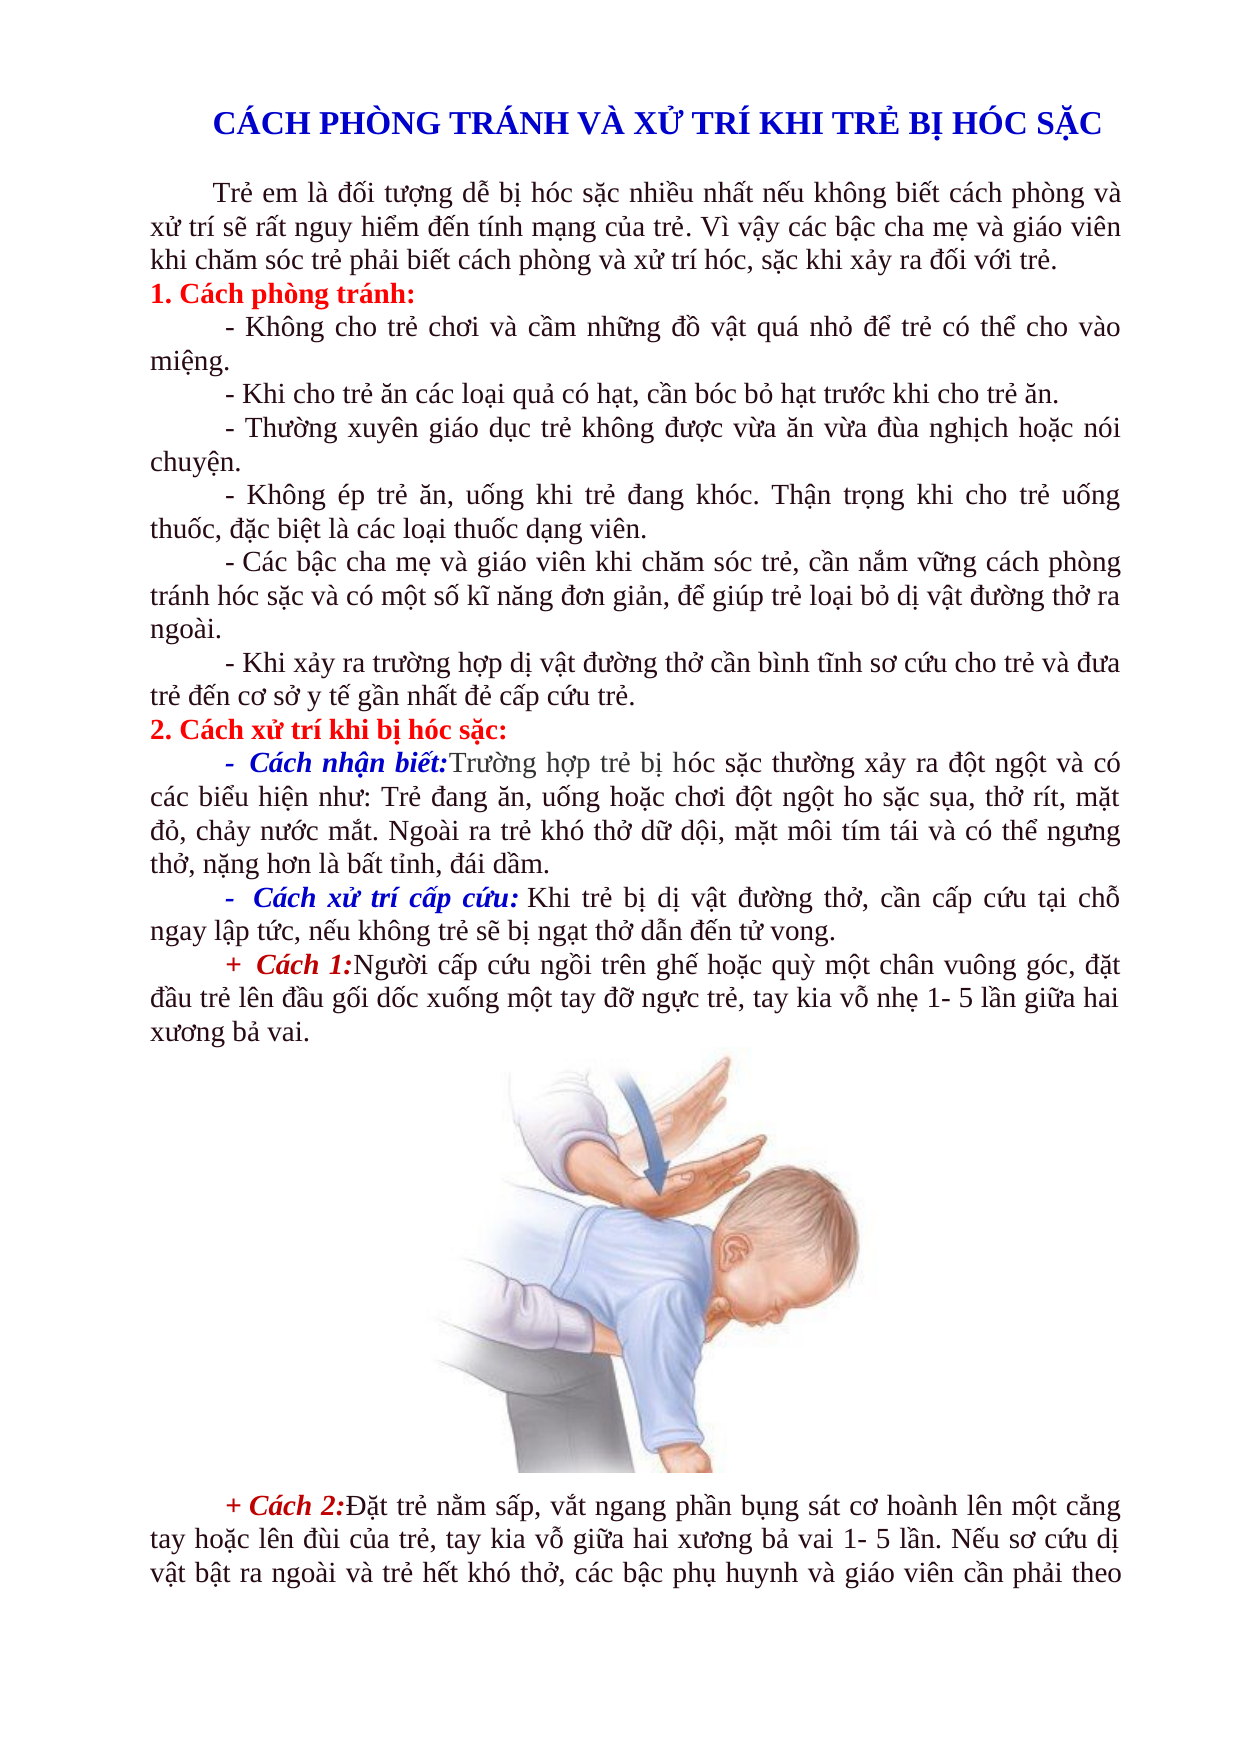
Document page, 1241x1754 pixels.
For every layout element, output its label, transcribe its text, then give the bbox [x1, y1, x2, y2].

text 1. Cách phòng tránh: [150, 276, 1122, 309]
text 2. Cách xử trí khi bị hóc sặc: [150, 712, 1122, 746]
text - Không ép trẻ ăn, uống khi trẻ đang khóc. Thận trọng khi cho trẻ uống thuốc, đặc biệt là các loại thuốc dạng viên. [150, 477, 1122, 544]
text - Các bậc cha mẹ và giáo viên khi chăm sóc trẻ, cần nắm vững cách phòng tránh hóc sặc và có một số kĩ năng đơn giản, để giúp trẻ loại bỏ dị vật đường thở ra ngoài. [150, 544, 1122, 645]
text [150, 1488, 1122, 1589]
text - Cách xử trí cấp cứu: Khi trẻ bị dị vật đường thở, cần cấp cứu tại chỗ ngay lập tức, nếu không trẻ sẽ bị ngạt thở dẫn đến tử vong. [150, 880, 1122, 947]
text - Cách nhận biết:Trường hợp trẻ bị hóc sặc thường xảy ra đột ngột và có các biểu hiện như: Trẻ đang ăn, uống hoặc chơi đột ngột ho sặc sụa, thở rít, mặt đỏ, chảy nước mắt. Ngoài ra trẻ khó thở dữ dội, mặt môi tím tái và có thể ngưng thở, nặng hơn là bất tỉnh, đái dầm. [150, 746, 1122, 880]
text CÁCH PHÒNG TRÁNH VÀ XỬ TRÍ KHI TRẺ BỊ HÓC SẶC [212, 103, 1122, 142]
text - Khi xảy ra trường hợp dị vật đường thở cần bình tĩnh sơ cứu cho trẻ và đưa trẻ đến cơ sở y tế gần nhất đẻ cấp cứu trẻ. [150, 645, 1122, 712]
picture [276, 1047, 996, 1473]
text + Cách 1:Người cấp cứu ngồi trên ghế hoặc quỳ một chân vuông góc, đặt đầu trẻ lên đầu gối dốc xuống một tay đỡ ngực trẻ, tay kia vỗ nhẹ 1- 5 lần giữa hai xương bả vai. [150, 947, 1122, 1047]
text - Không cho trẻ chơi và cầm những đồ vật quá nhỏ để trẻ có thể cho vào miệng. [150, 309, 1122, 377]
text - Thường xuyên giáo dục trẻ không được vừa ăn vừa đùa nghịch hoặc nói chuyện. [150, 410, 1122, 477]
text Trẻ em là đối tượng dễ bị hóc sặc nhiều nhất nếu không biết cách phòng và xử trí sẽ rất nguy hiểm đến tính mạng của trẻ. Vì vậy các bậc cha mẹ và giáo viên khi chăm sóc trẻ phải biết cách phòng và xử trí hóc, sặc khi xảy ra đối với trẻ. [150, 175, 1122, 276]
text - Khi cho trẻ ăn các loại quả có hạt, cần bóc bỏ hạt trước khi cho trẻ ăn. [150, 377, 1122, 410]
